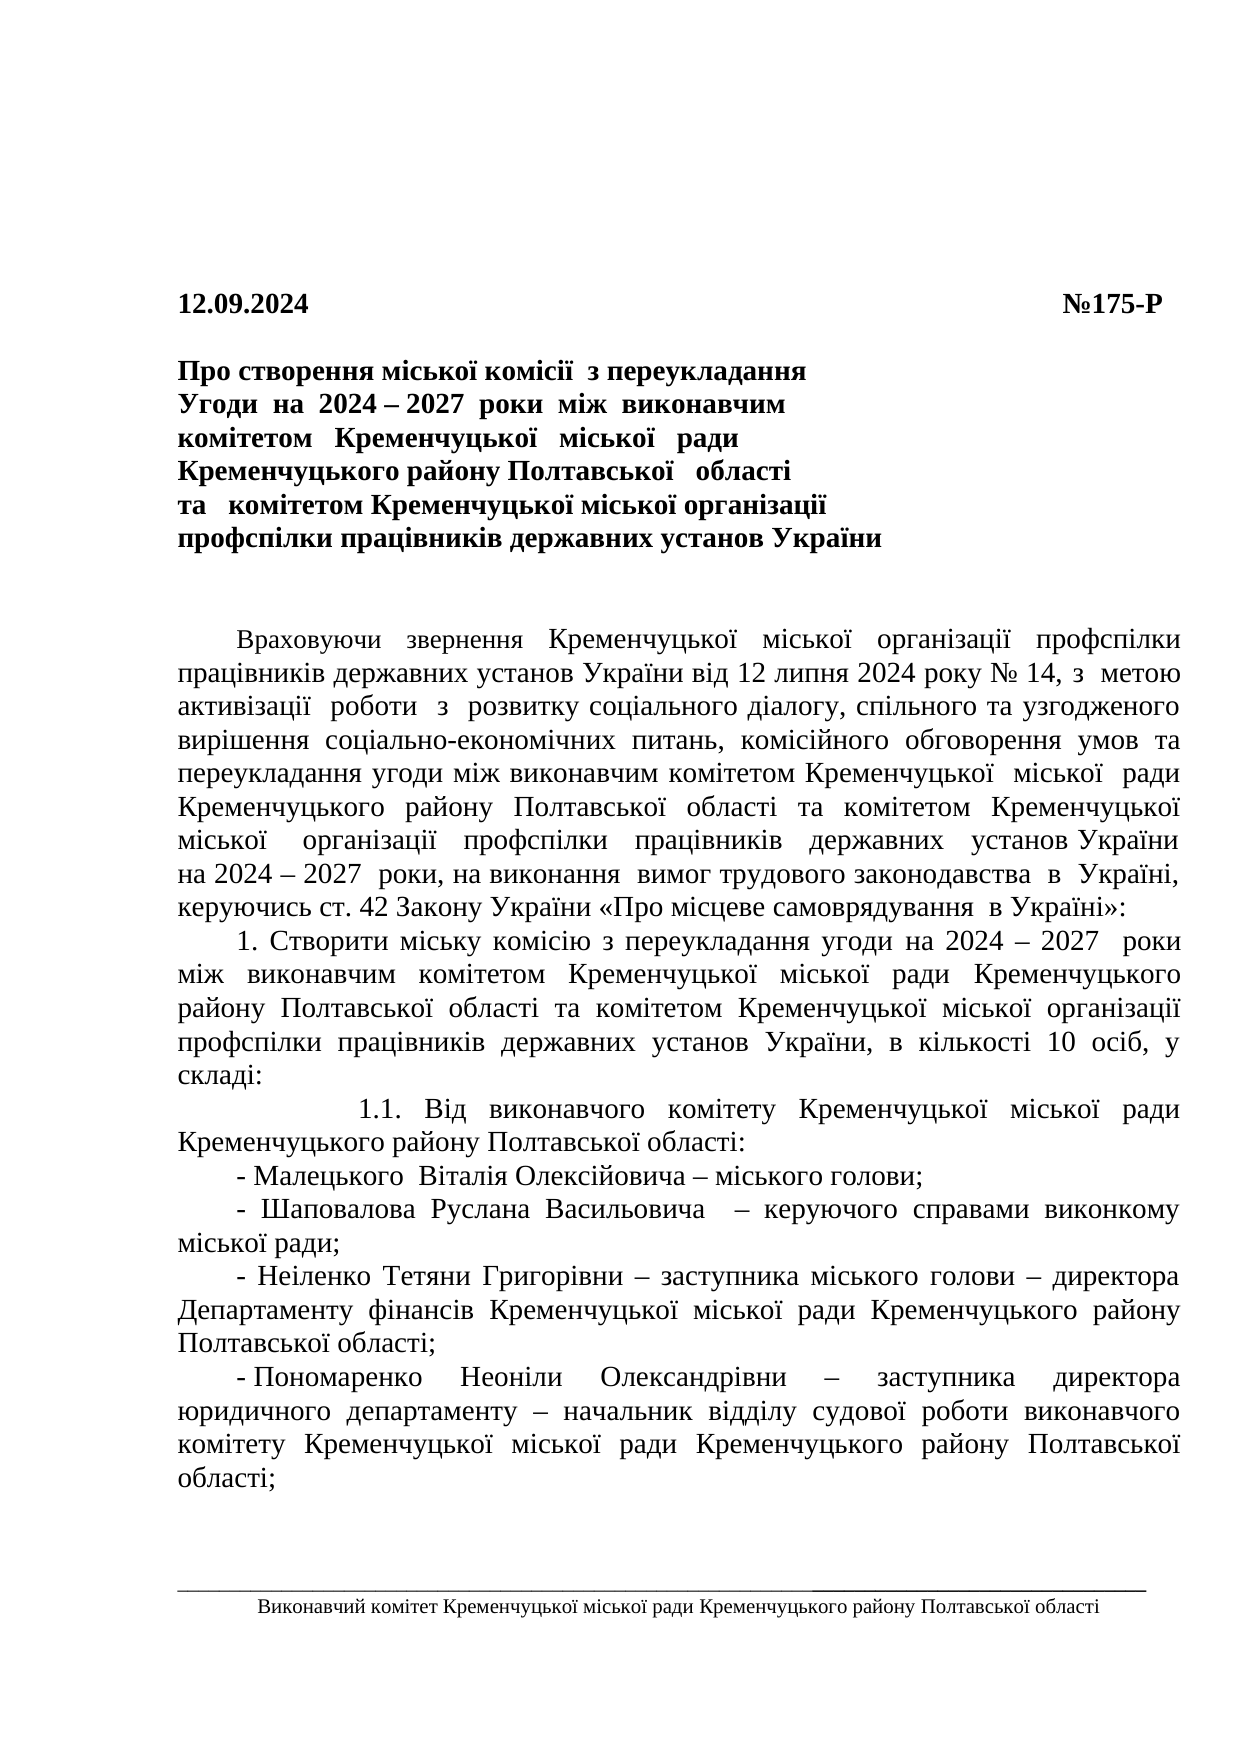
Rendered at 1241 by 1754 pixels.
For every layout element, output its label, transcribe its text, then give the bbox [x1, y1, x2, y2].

text профспілки працівників державних установ України [177, 521, 1181, 554]
text 1.1. Від виконавчого комітету Кременчуцької міської ради Кременчуцького району Полтавської області: [177, 1091, 1181, 1158]
text та комітетом Кременчуцької міської організації [177, 487, 1181, 521]
text - Пономаренко Неоніли Олександрівни – заступника директора юридичного департаменту – начальник відділу судової роботи виконавчого комітету Кременчуцької міської ради Кременчуцького району Полтавської області; [177, 1359, 1181, 1493]
text Виконавчий комітет Кременчуцької міської ради Кременчуцького району Полтавської області [177, 1594, 1179, 1618]
text комітетом Кременчуцької міської ради [177, 420, 1181, 453]
text - Неіленко Тетяни Григорівни – заступника міського голови – директора Департаменту фінансів Кременчуцької міської ради Кременчуцького району Полтавської області; [177, 1258, 1181, 1359]
text 12.09.2024 №175-Р [177, 286, 1181, 319]
text - Малецького Віталія Олексійовича – міського голови; [177, 1158, 1181, 1191]
text Враховуючи звернення Кременчуцької міської організації профспілки працівників державних установ України від 12 липня 2024 року № 14, з метою активізації роботи з розвитку соціального діалогу, спільного та узгодженого вирішення соціально-економічних питань, комісійного обговорення умов та переукладання угоди між виконавчим комітетом Кременчуцької міської ради Кременчуцького району Полтавської області та комітетом Кременчуцької міської організації профспілки працівників державних установ України на 2024 – 2027 роки, на виконання вимог трудового законодавства в Україні, керуючись ст. 42 Закону України «Про місцеве самоврядування в Україні»: [177, 621, 1181, 923]
text Про створення міської комісії з переукладання [177, 353, 1181, 386]
text 1. Створити міську комісію з переукладання угоди на 2024 – 2027 роки між виконавчим комітетом Кременчуцької міської ради Кременчуцького району Полтавської області та комітетом Кременчуцької міської організації профспілки працівників державних установ України, в кількості 10 осіб, у складі: [177, 923, 1181, 1091]
text - Шаповалова Руслана Васильовича – керуючого справами виконкому міської ради; [177, 1191, 1181, 1258]
text Угоди на 2024 – 2027 роки між виконавчим [177, 386, 1181, 420]
text Кременчуцького району Полтавської області [177, 453, 1181, 487]
text _____________________________________________________________________________________________ [177, 1570, 1179, 1594]
